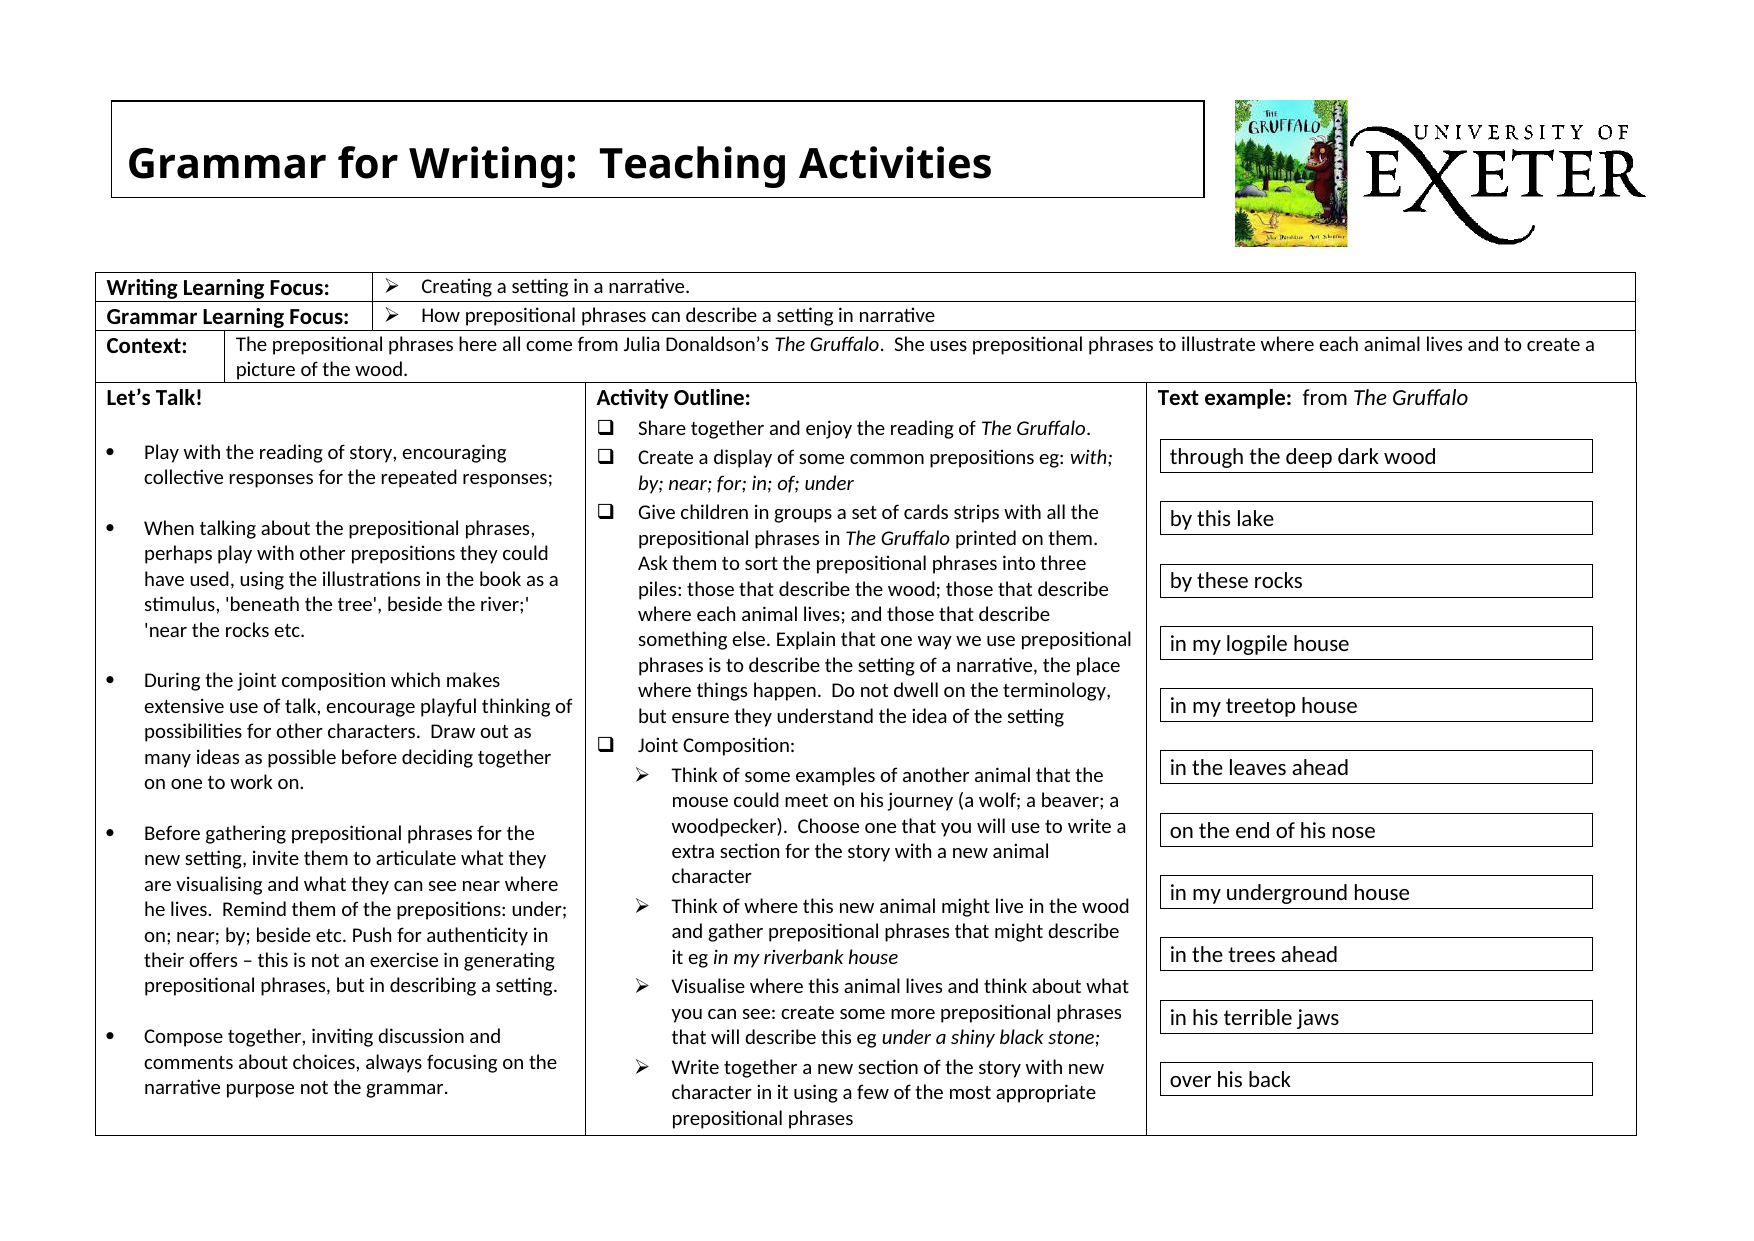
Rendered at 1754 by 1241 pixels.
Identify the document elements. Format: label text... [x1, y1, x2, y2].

picture [1235, 100, 1648, 247]
table_cell Let’s Talk! Play with the reading of story, encouraging collective responses for the repeated responses; When talking about the prepositional phrases, perhaps play with other prepositions they could have used, using the illustrations in the book as a stimulus, 'beneath the tree', beside the river;' 'near the rocks etc. During the joint composition which makes extensive use of talk, encourage playful thinking of possibilities for other characters. Draw out as many ideas as possible before deciding together on one to work on. Before gathering prepositional phrases for the new setting, invite them to articulate what they are visualising and what they can see near where he lives. Remind them of the prepositions: under; on; near; by; beside etc. Push for authenticity in their offers – this is not an exercise in generating prepositional phrases, but in describing a setting. Compose together, inviting discussion and comments about choices, always focusing on the narrative purpose not the grammar. [96, 383, 585, 1134]
table_cell Text example: from The Gruffalo through the deep dark wood by this lake by these rocks in my logpile house in my treetop house in the leaves ahead on the end of his nose in my underground house in the trees ahead in his terrible jaws over his back [1147, 383, 1636, 1134]
table_cell Grammar Learning Focus: [96, 302, 372, 330]
table_header Writing Learning Focus: [96, 273, 372, 301]
table_header Creating a setting in a narrative. [373, 273, 1635, 301]
table_cell Activity Outline: Share together and enjoy the reading of The Gruffalo. Create a display of some common prepositions eg: with; by; near; for; in; of; under Give children in groups a set of cards strips with all the prepositional phrases in The Gruffalo printed on them. Ask them to sort the prepositional phrases into three piles: those that describe the wood; those that describe where each animal lives; and those that describe something else. Explain that one way we use prepositional phrases is to describe the setting of a narrative, the place where things happen. Do not dwell on the terminology, but ensure they understand the idea of the setting Joint Composition: Think of some examples of another animal that the mouse could meet on his journey (a wolf; a beaver; a woodpecker). Choose one that you will use to write a extra section for the story with a new animal character Think of where this new animal might live in the wood and gather prepositional phrases that might describe it eg in my riverbank house Visualise where this animal lives and think about what you can see: create some more prepositional phrases that will describe this eg under a shiny black stone; Write together a new section of the story with new character in it using a few of the most appropriate prepositional phrases [586, 383, 1146, 1134]
table_cell The prepositional phrases here all come from Julia Donaldson’s The Gruffalo. She uses prepositional phrases to illustrate where each animal lives and to create a picture of the wood. [225, 331, 1635, 382]
table_cell How prepositional phrases can describe a setting in narrative [373, 302, 1635, 330]
table_cell Context: [96, 331, 224, 382]
